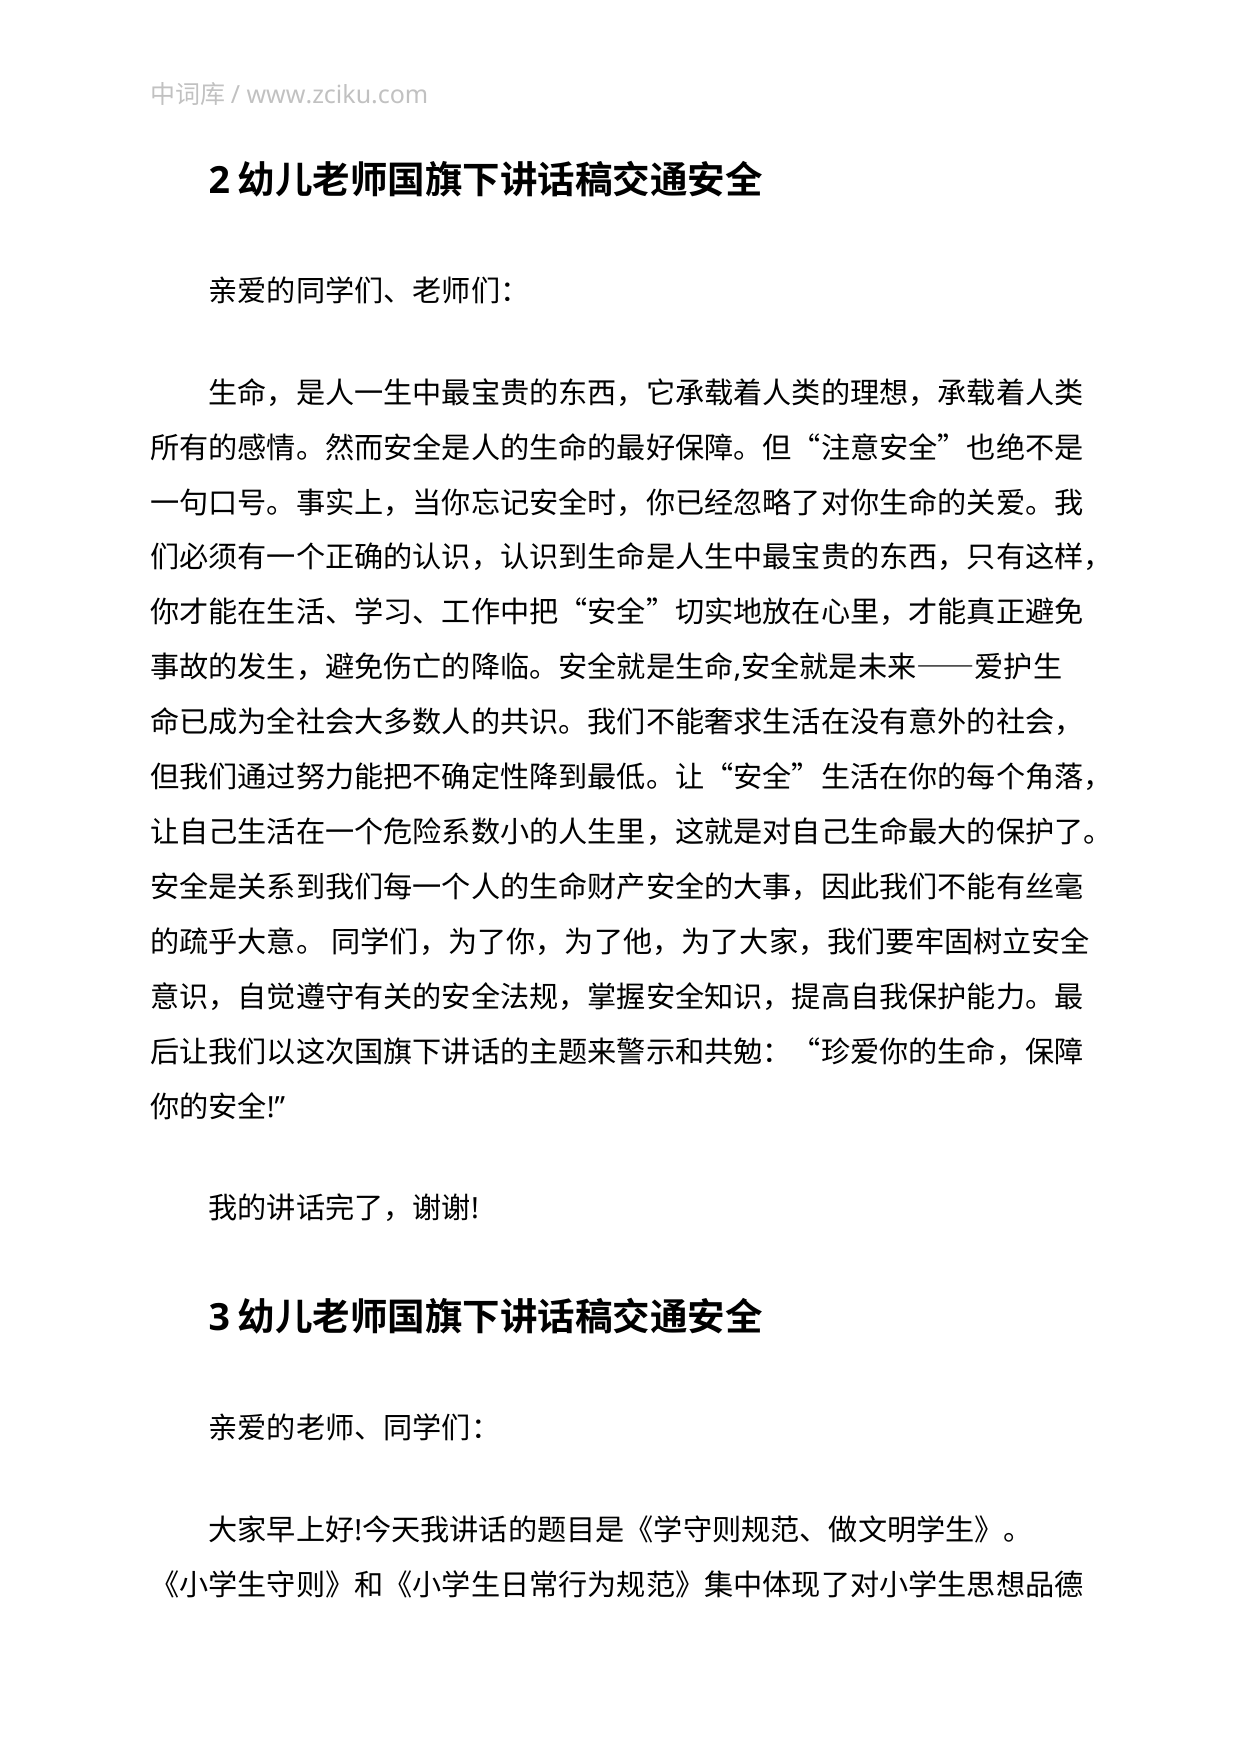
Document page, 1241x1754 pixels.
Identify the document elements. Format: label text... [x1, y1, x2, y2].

text 亲爱的老师、同学们： [150, 1405, 1090, 1447]
text 亲爱的同学们、老师们： [150, 268, 1090, 310]
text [150, 1506, 1090, 1604]
text 2幼儿老师国旗下讲话稿交通安全 [150, 150, 1090, 204]
text 3幼儿老师国旗下讲话稿交通安全 [150, 1287, 1090, 1342]
text 生命，是人一生中最宝贵的东西，它承载着人类的理想，承载着人类所有的感情。然而安全是人的生命的最好保障。但“注意安全”也绝不是一句口号。事实上，当你忘记安全时，你已经忽略了对你生命的关爱。我们必须有一个正确的认识，认识到生命是人生中最宝贵的东西，只有这样，你才能在生活、学习、工作中把“安全”切实地放在心里，才能真正避免事故的发生，避免伤亡的降临。安全就是生命,安全就是未来——爱护生命已成为全社会大多数人的共识。我们不能奢求生活在没有意外的社会，但我们通过努力能把不确定性降到最低。让“安全”生活在你的每个角落，让自己生活在一个危险系数小的人生里，这就是对自己生命最大的保护了。安全是关系到我们每一个人的生命财产安全的大事，因此我们不能有丝毫的疏乎大意。 同学们，为了你，为了他，为了大家，我们要牢固树立安全意识，自觉遵守有关的安全法规，掌握安全知识，提高自我保护能力。最后让我们以这次国旗下讲话的主题来警示和共勉：“珍爱你的生命，保障你的安全!” [150, 369, 1090, 1126]
text 我的讲话完了，谢谢! [150, 1185, 1090, 1227]
